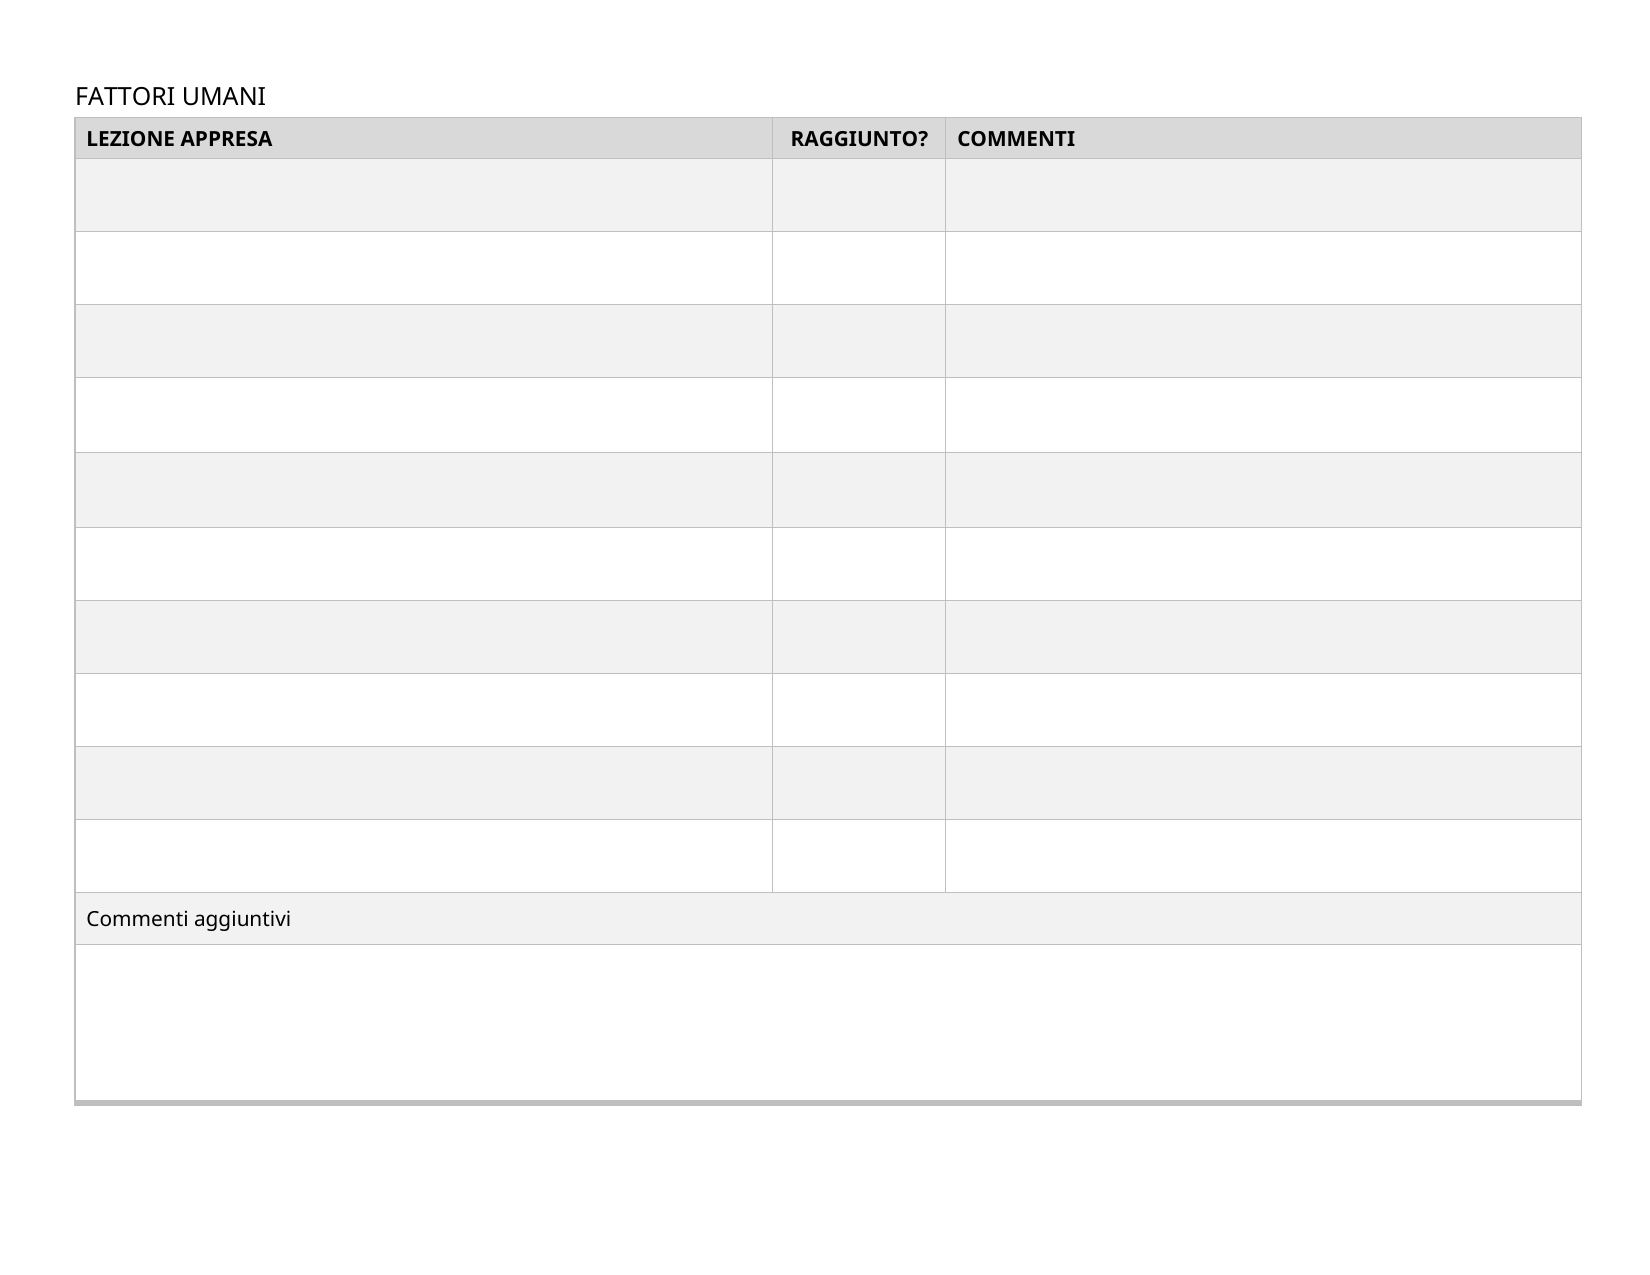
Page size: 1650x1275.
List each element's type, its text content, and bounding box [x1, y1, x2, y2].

table_cell [946, 820, 1581, 892]
table_cell [773, 528, 945, 600]
table_header FATTORI UMANI [75, 75, 1581, 117]
table_cell [76, 945, 1581, 1100]
table_cell [773, 378, 945, 452]
table_cell [76, 820, 772, 892]
table_cell [76, 159, 772, 231]
table_cell LEZIONE APPRESA [76, 118, 772, 158]
table_cell [76, 747, 772, 819]
table_cell [76, 232, 772, 304]
table_cell [773, 232, 945, 304]
table_cell [946, 305, 1581, 377]
table_cell [773, 674, 945, 746]
table_cell [76, 674, 772, 746]
table_cell [773, 747, 945, 819]
table_cell [946, 159, 1581, 231]
table_cell [946, 747, 1581, 819]
table_cell [946, 453, 1581, 527]
table_cell [76, 528, 772, 600]
table_cell [76, 453, 772, 527]
table_cell [946, 528, 1581, 600]
table_cell [773, 820, 945, 892]
table_cell COMMENTI [946, 118, 1581, 158]
table_cell [946, 378, 1581, 452]
table_cell [773, 159, 945, 231]
table_cell [946, 674, 1581, 746]
table_cell [773, 601, 945, 673]
table_cell [946, 232, 1581, 304]
table_cell [76, 601, 772, 673]
table_cell [946, 601, 1581, 673]
table_cell [76, 378, 772, 452]
table_cell Commenti aggiuntivi [76, 893, 1581, 944]
table_cell [76, 305, 772, 377]
table_cell [773, 305, 945, 377]
table_cell [773, 453, 945, 527]
table_cell RAGGIUNTO? [773, 118, 945, 158]
